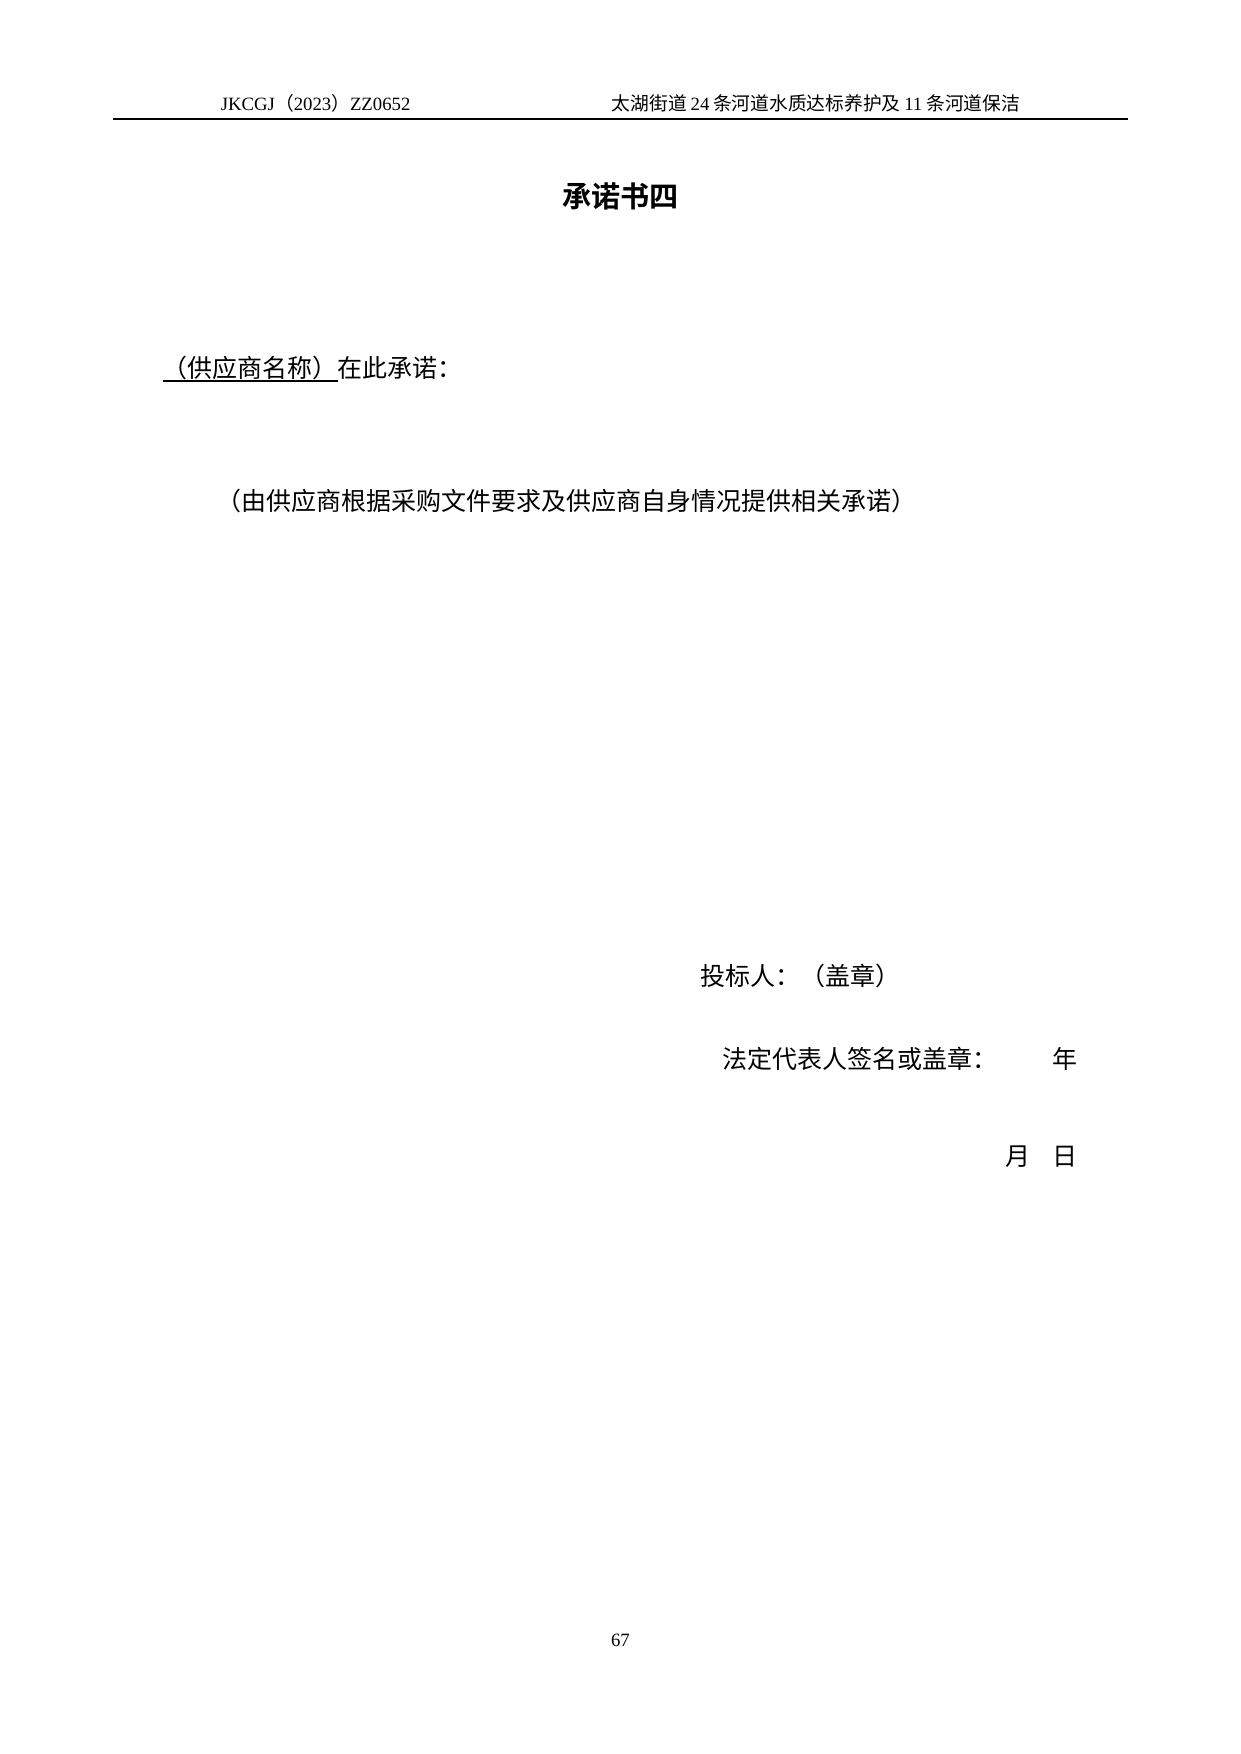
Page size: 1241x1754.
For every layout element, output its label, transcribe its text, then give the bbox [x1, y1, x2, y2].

text 法定代表人签名或盖章： 年 月 日 [112, 1025, 1078, 1187]
text （供应商名称）在此承诺： [112, 334, 1128, 399]
text 投标人：（盖章） [112, 942, 1078, 1007]
text 承诺书四 [112, 162, 1128, 227]
text （由供应商根据采购文件要求及供应商自身情况提供相关承诺） [216, 467, 1128, 532]
